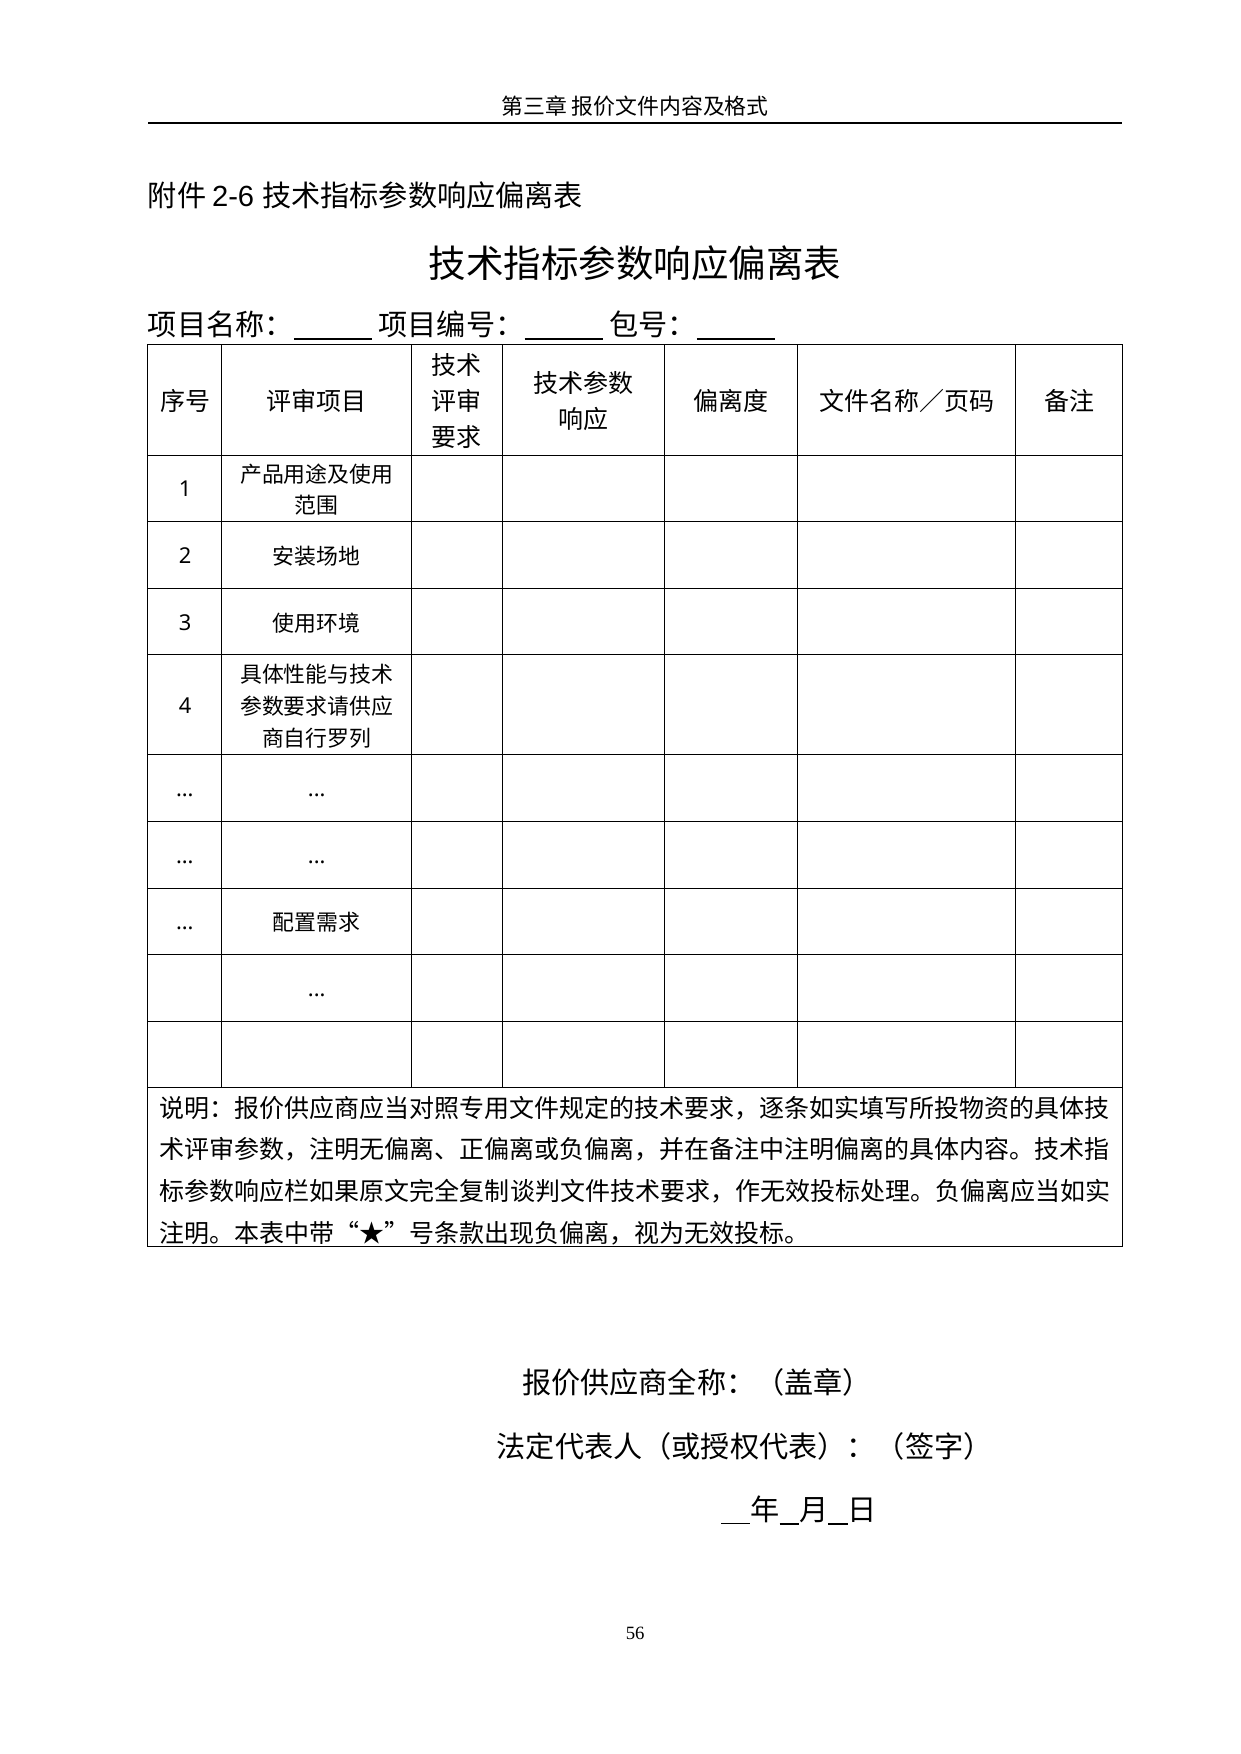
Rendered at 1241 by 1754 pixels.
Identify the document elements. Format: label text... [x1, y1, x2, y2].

table_cell [503, 589, 664, 654]
table_cell ... [222, 822, 411, 887]
table_cell [798, 755, 1015, 821]
table_header 评审项目 [222, 345, 411, 454]
table_cell [798, 889, 1015, 954]
table_cell [503, 522, 664, 588]
table_cell [665, 755, 797, 821]
table_cell [503, 955, 664, 1021]
table_cell [1016, 889, 1122, 954]
table_cell [412, 589, 502, 654]
table_cell [503, 1022, 664, 1087]
table_cell ... [222, 955, 411, 1021]
table_cell [1016, 522, 1122, 588]
table_cell [665, 889, 797, 954]
table_cell [798, 822, 1015, 887]
table_cell [798, 1022, 1015, 1087]
table_cell [1016, 456, 1122, 521]
table_cell [412, 822, 502, 887]
subtitle 附件2-6 技术指标参数响应偏离表 [148, 160, 1122, 218]
table_cell [503, 889, 664, 954]
table_cell ... [148, 755, 221, 821]
table_cell 配置需求 [222, 889, 411, 954]
table_header 技术参数 响应 [503, 345, 664, 454]
table_cell [412, 456, 502, 521]
table_cell [665, 1022, 797, 1087]
table_cell [503, 456, 664, 521]
table_cell [798, 655, 1015, 754]
table_cell [503, 755, 664, 821]
table_cell [412, 522, 502, 588]
table_cell [1016, 755, 1122, 821]
table_cell 产品用途及使用范围 [222, 456, 411, 521]
table_cell 具体性能与技术参数要求请供应商自行罗列 [222, 655, 411, 754]
table_cell ... [148, 822, 221, 887]
table_cell [665, 589, 797, 654]
table_cell [665, 822, 797, 887]
table_header 备注 [1016, 345, 1122, 454]
table_cell [148, 955, 221, 1021]
table_cell [798, 456, 1015, 521]
table_cell [798, 589, 1015, 654]
table_cell [665, 522, 797, 588]
table_cell [412, 655, 502, 754]
table_cell [503, 822, 664, 887]
table_cell [1016, 955, 1122, 1021]
table_cell ... [148, 889, 221, 954]
table_cell [412, 755, 502, 821]
text 项目名称： 项目编号： 包号： [148, 302, 1122, 344]
table_cell 安装场地 [222, 522, 411, 588]
table_cell 2 [148, 522, 221, 588]
table_cell 3 [148, 589, 221, 654]
table_cell [798, 955, 1015, 1021]
table_cell [412, 955, 502, 1021]
text 报价供应商全称：（盖章） [148, 1360, 1122, 1402]
table_cell 使用环境 [222, 589, 411, 654]
table_cell [665, 955, 797, 1021]
table_header 文件名称∕页码 [798, 345, 1015, 454]
table_header 技术评审要求 [412, 345, 502, 454]
text 法定代表人（或授权代表）：（签字） [148, 1423, 1122, 1466]
table_cell [412, 889, 502, 954]
table_header 偏离度 [665, 345, 797, 454]
table_cell 4 [148, 655, 221, 754]
table_cell [665, 456, 797, 521]
table_cell [148, 1022, 221, 1087]
table_cell [1016, 589, 1122, 654]
text 技术指标参数响应偏离表 [148, 231, 1122, 289]
table_cell 说明：报价供应商应当对照专用文件规定的技术要求，逐条如实填写所投物资的具体技术评审参数，注明无偏离、正偏离或负偏离，并在备注中注明偏离的具体内容。技术指标参数响应栏如果原文完全复制谈判文件技术要求，作无效投标处理。负偏离应当如实注明。本表中带“★”号条款出现负偏离，视为无效投标。 [148, 1088, 1122, 1246]
table_cell [222, 1022, 411, 1087]
table_cell ... [222, 755, 411, 821]
table_cell [1016, 655, 1122, 754]
table_cell [503, 655, 664, 754]
table_cell 1 [148, 456, 221, 521]
text 年 月 日 [148, 1487, 1122, 1529]
table_header 序号 [148, 345, 221, 454]
table_cell [798, 522, 1015, 588]
table_cell [1016, 822, 1122, 887]
table_cell [1016, 1022, 1122, 1087]
table_cell [665, 655, 797, 754]
table_cell [412, 1022, 502, 1087]
